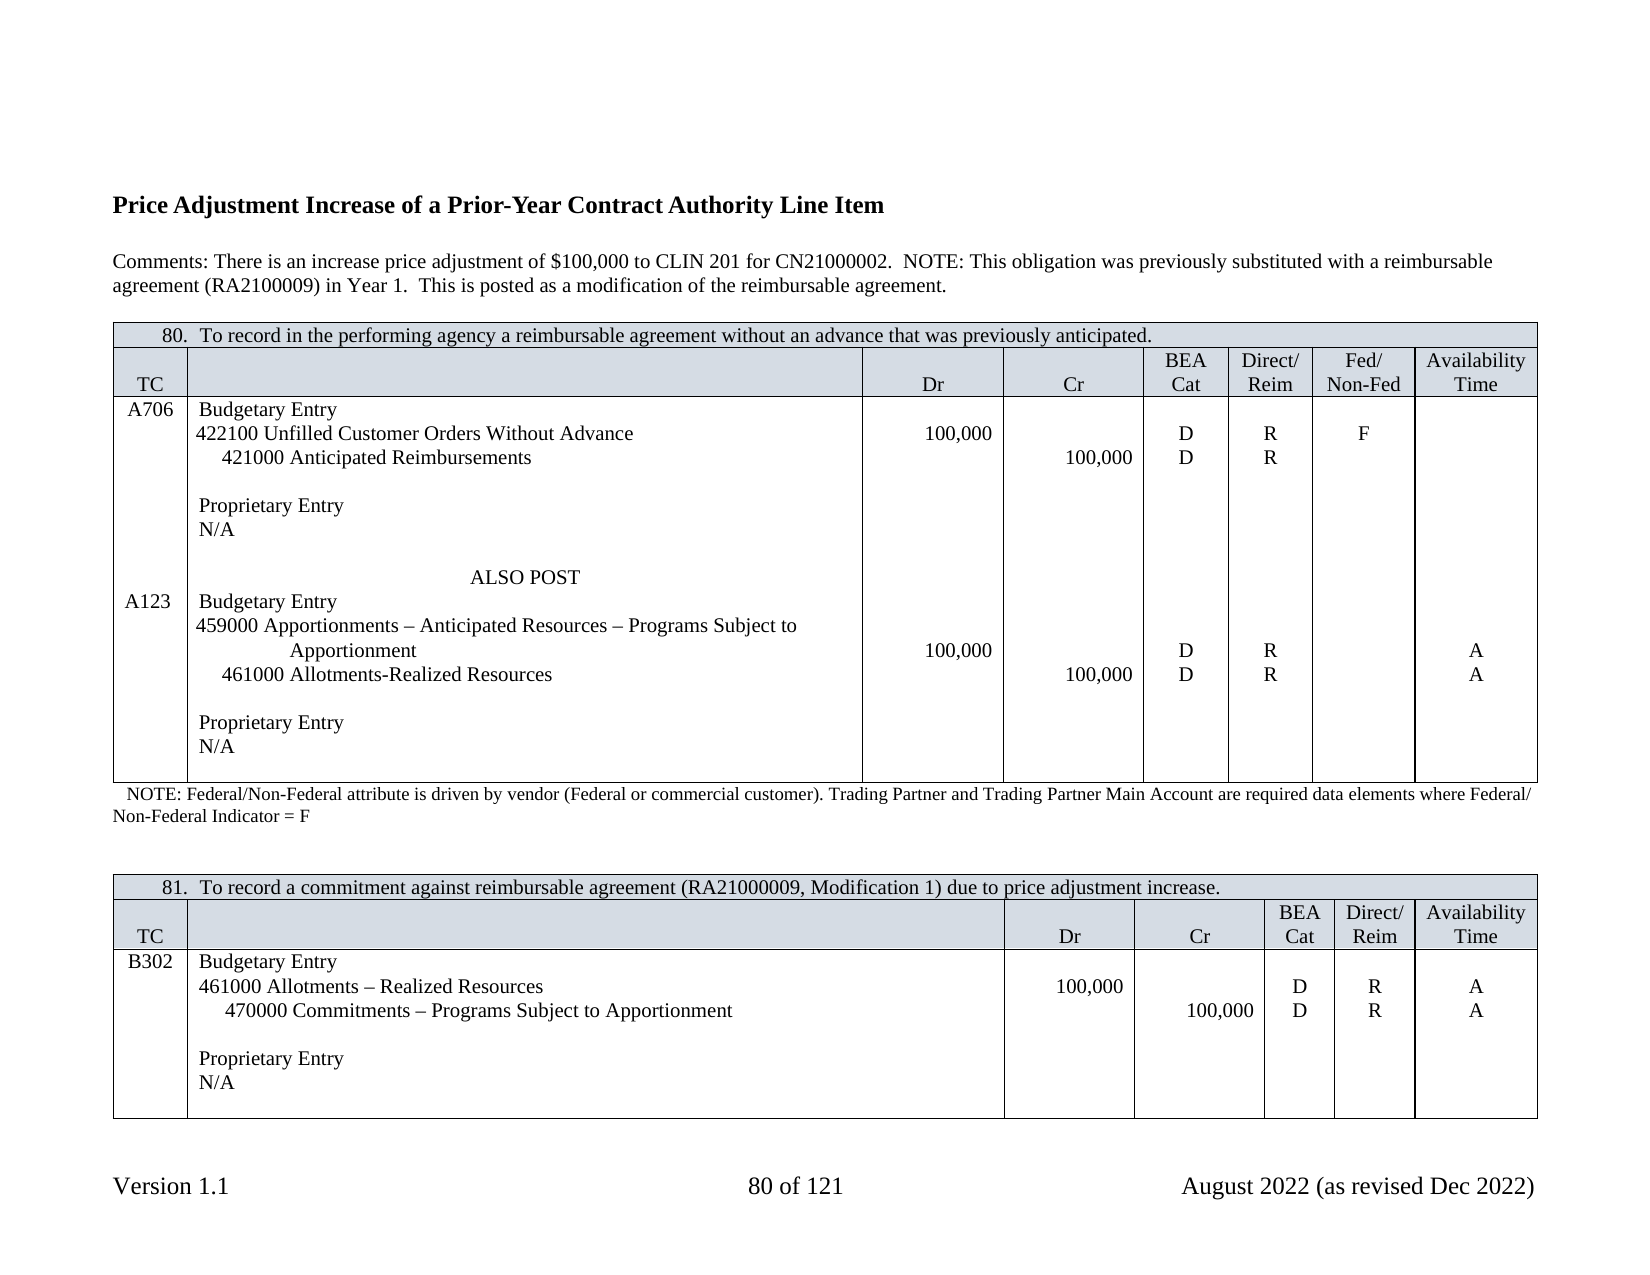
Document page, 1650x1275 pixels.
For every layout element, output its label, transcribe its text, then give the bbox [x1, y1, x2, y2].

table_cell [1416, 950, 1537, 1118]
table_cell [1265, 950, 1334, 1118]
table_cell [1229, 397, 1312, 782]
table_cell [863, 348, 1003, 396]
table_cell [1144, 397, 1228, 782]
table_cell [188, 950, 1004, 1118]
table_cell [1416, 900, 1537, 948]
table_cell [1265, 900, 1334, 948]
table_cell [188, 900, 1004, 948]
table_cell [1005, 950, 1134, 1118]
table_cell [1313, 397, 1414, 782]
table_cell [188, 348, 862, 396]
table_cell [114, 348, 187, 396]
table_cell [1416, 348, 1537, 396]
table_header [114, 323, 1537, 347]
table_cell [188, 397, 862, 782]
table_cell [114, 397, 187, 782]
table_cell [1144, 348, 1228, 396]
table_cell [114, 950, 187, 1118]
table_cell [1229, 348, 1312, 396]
subtitle Price Adjustment Increase of a Prior-Year Contract Authority Line Item [112, 190, 1537, 219]
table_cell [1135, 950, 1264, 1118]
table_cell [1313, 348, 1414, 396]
text Comments: There is an increase price adjustment of $100,000 to CLIN 201 for CN21000002. NOTE: This obligation was previously substituted with a reimbursable agreement (RA2100009) in Year 1. This is posted as a modification of the reimbursable agreement. [112, 249, 1537, 297]
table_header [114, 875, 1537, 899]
text NOTE: Federal/Non-Federal attribute is driven by vendor (Federal or commercial customer). Trading Partner and Trading Partner Main Account are required data elements where Federal/ Non-Federal Indicator = F [112, 783, 1537, 826]
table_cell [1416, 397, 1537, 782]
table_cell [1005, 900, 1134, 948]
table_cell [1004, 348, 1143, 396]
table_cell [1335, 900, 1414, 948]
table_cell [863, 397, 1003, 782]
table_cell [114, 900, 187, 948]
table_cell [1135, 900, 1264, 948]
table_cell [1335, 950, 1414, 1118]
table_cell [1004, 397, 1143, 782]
